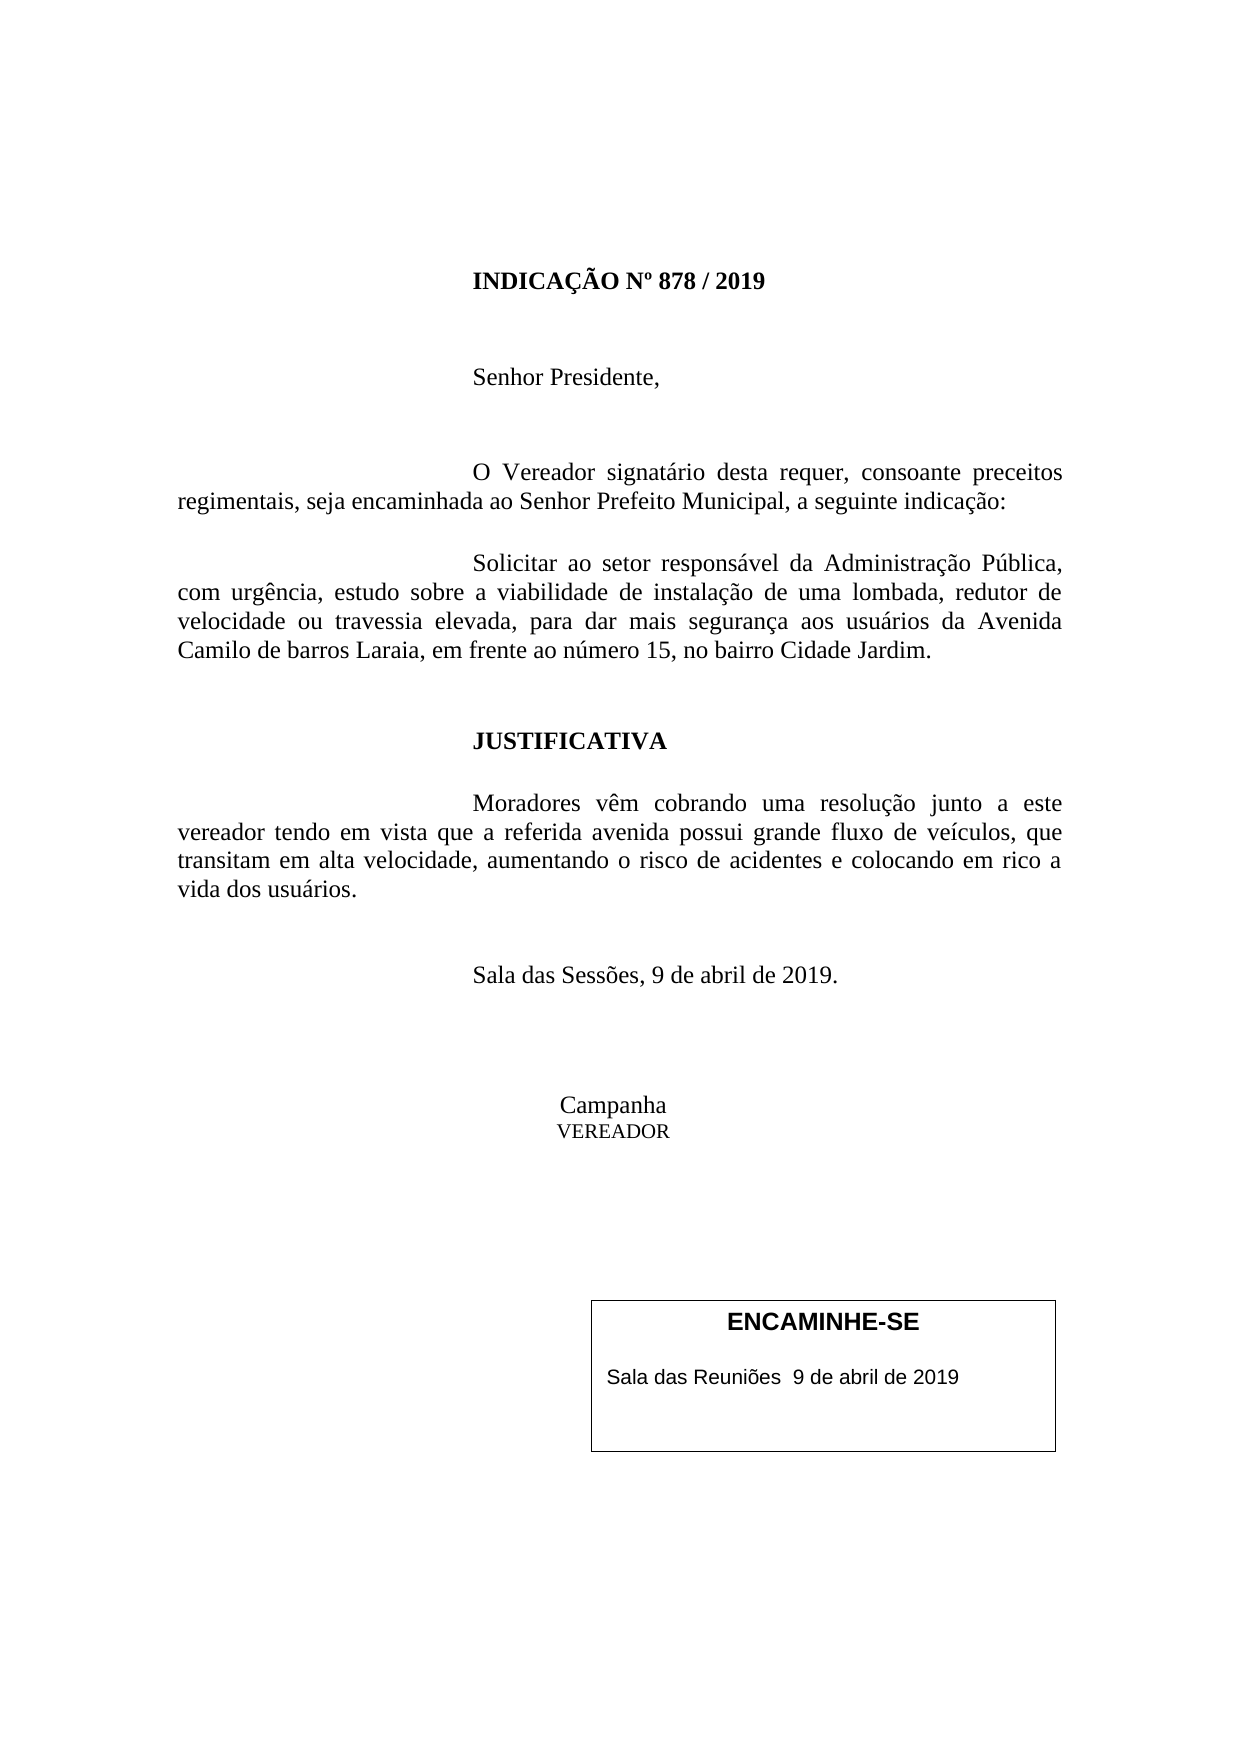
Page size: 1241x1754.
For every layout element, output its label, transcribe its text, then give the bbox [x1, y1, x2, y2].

table_cell VEREADOR [170, 1119, 1056, 1148]
text INDICAÇÃO Nº 878 / 2019 [472, 266, 1063, 294]
text Moradores vêm cobrando uma resolução junto a este vereador tendo em vista que a referida avenida possui grande fluxo de veículos, que transitam em alta velocidade, aumentando o risco de acidentes e colocando em rico a vida dos usuários. [177, 788, 1063, 903]
table_header Campanha [170, 1090, 1056, 1119]
text Senhor Presidente, [472, 362, 1063, 390]
text JUSTIFICATIVA [177, 726, 1004, 754]
text Sala das Sessões, 9 de abril de 2019. [472, 961, 1063, 989]
text Solicitar ao setor responsável da Administração Pública, com urgência, estudo sobre a viabilidade de instalação de uma lombada, redutor de velocidade ou travessia elevada, para dar mais segurança aos usuários da Avenida Camilo de barros Laraia, em frente ao número 15, no bairro Cidade Jardim. [177, 548, 1063, 663]
text O Vereador signatário desta requer, consoante preceitos regimentais, seja encaminhada ao Senhor Prefeito Municipal, a seguinte indicação: [177, 457, 1063, 515]
